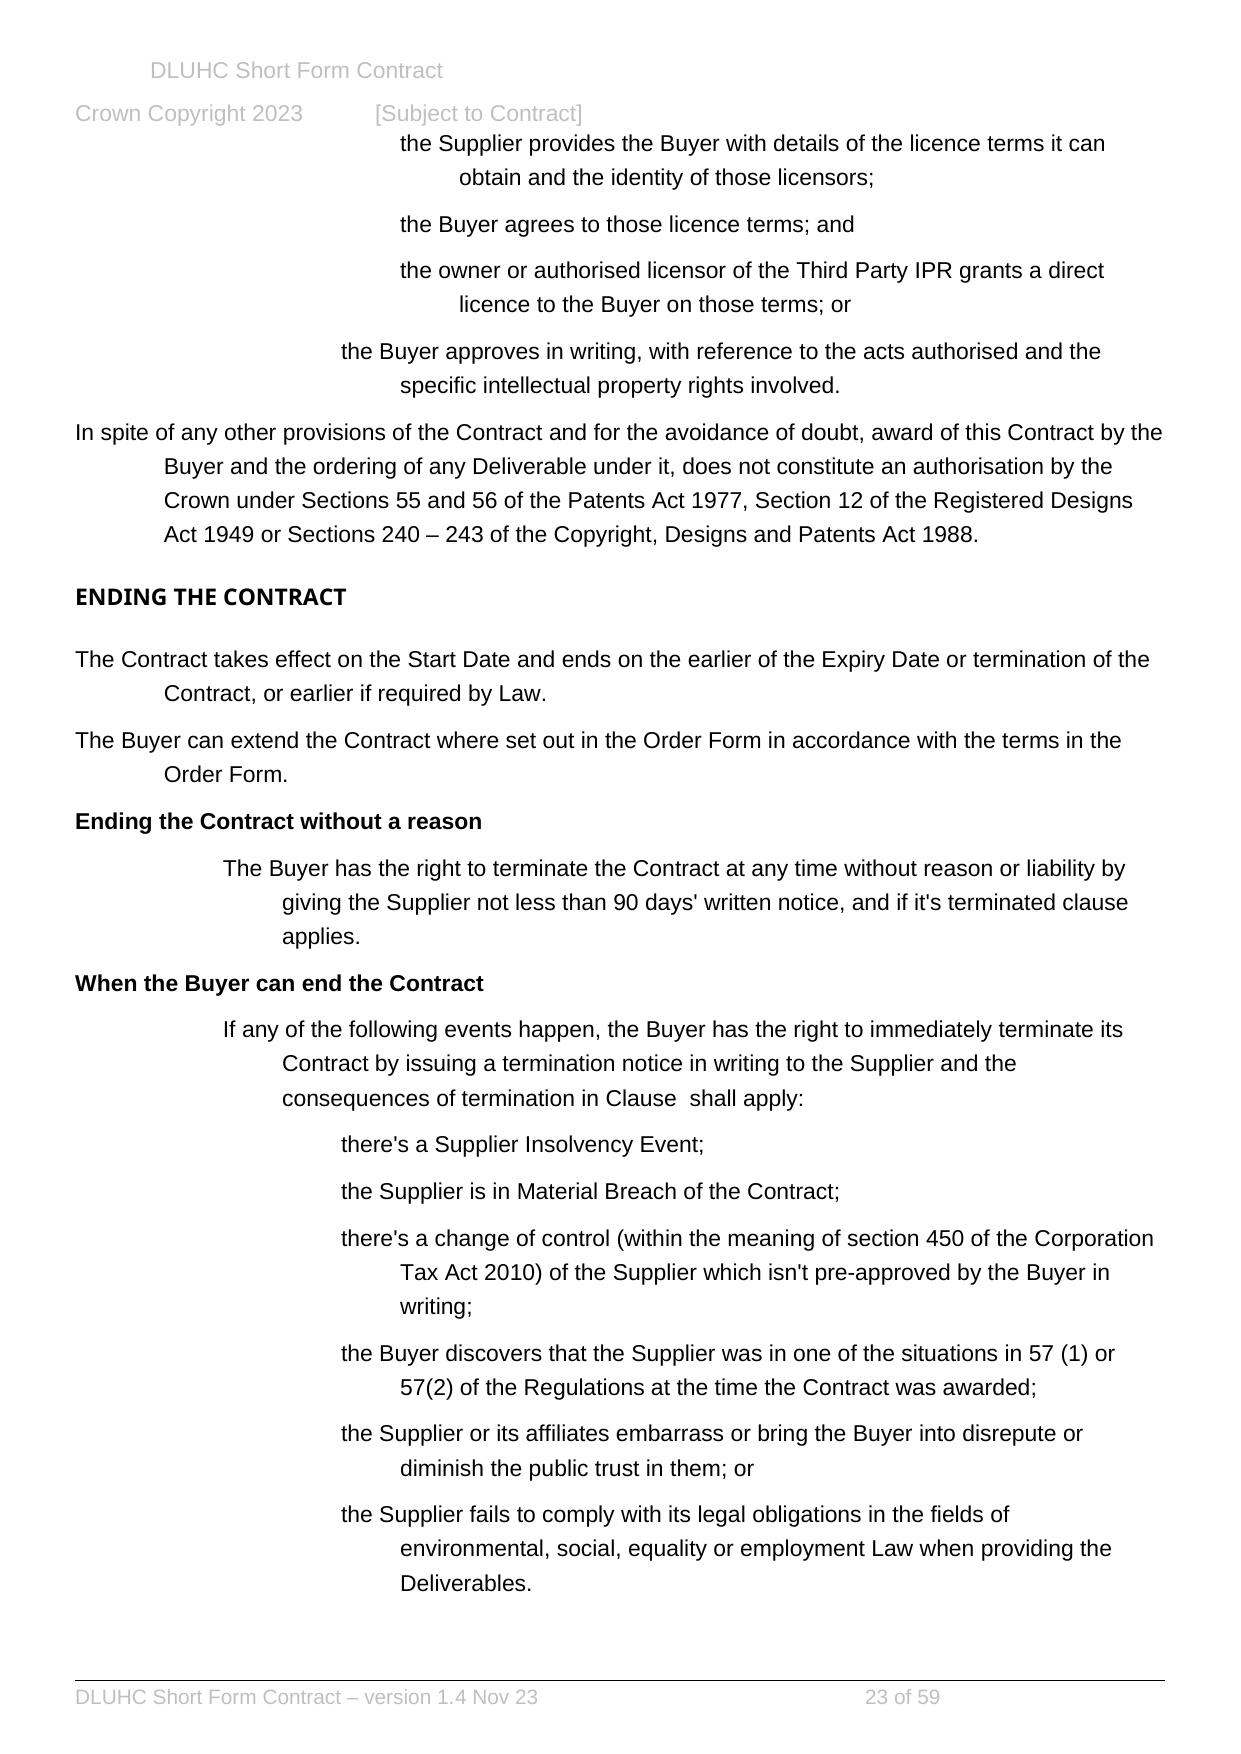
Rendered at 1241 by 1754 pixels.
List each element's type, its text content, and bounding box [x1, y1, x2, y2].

text Ending the contract [75, 581, 1165, 612]
text In spite of any other provisions of the Contract and for the avoidance of doubt, award of this Contract by the Buyer and the ordering of any Deliverable under it, does not constitute an authorisation by the Crown under Sections 55 and 56 of the Patents Act 1977, Section 12 of the Registered Designs Act 1949 or Sections 240 – 243 of the Copyright, Designs and Patents Act 1988. [75, 419, 1165, 548]
text If any of the following events happen, the Buyer has the right to immediately terminate its Contract by issuing a termination notice in writing to the Supplier and the consequences of termination in Clause 11.5.1 shall apply: [223, 1016, 1165, 1111]
subtitle Ending the Contract without a reason [75, 808, 1165, 834]
text the Buyer discovers that the Supplier was in one of the situations in 57 (1) or 57(2) of the Regulations at the time the Contract was awarded; [341, 1339, 1165, 1400]
text the Buyer approves in writing, with reference to the acts authorised and the specific intellectual property rights involved. [341, 338, 1165, 398]
text the Supplier is in Material Breach of the Contract; [341, 1178, 1165, 1204]
text there's a Supplier Insolvency Event; [341, 1131, 1165, 1157]
text The Contract takes effect on the Start Date and ends on the earlier of the Expiry Date or termination of the Contract, or earlier if required by Law. [75, 646, 1165, 707]
text the Supplier or its affiliates embarrass or bring the Buyer into disrepute or diminish the public trust in them; or [341, 1420, 1165, 1481]
text the Supplier fails to comply with its legal obligations in the fields of environmental, social, equality or employment Law when providing the Deliverables. [341, 1501, 1165, 1596]
text The Buyer has the right to terminate the Contract at any time without reason or liability by giving the Supplier not less than 90 days' written notice, and if it's terminated clause 11.6.2 applies. [223, 854, 1165, 949]
text the Supplier provides the Buyer with details of the licence terms it can obtain and the identity of those licensors; [400, 130, 1165, 190]
subtitle When the Buyer can end the Contract [75, 969, 1165, 996]
text the owner or authorised licensor of the Third Party IPR grants a direct licence to the Buyer on those terms; or [400, 257, 1165, 318]
text the Buyer agrees to those licence terms; and [400, 211, 1165, 237]
text there's a change of control (within the meaning of section 450 of the Corporation Tax Act 2010) of the Supplier which isn't pre-approved by the Buyer in writing; [341, 1224, 1165, 1319]
text The Buyer can extend the Contract where set out in the Order Form in accordance with the terms in the Order Form. [75, 727, 1165, 787]
